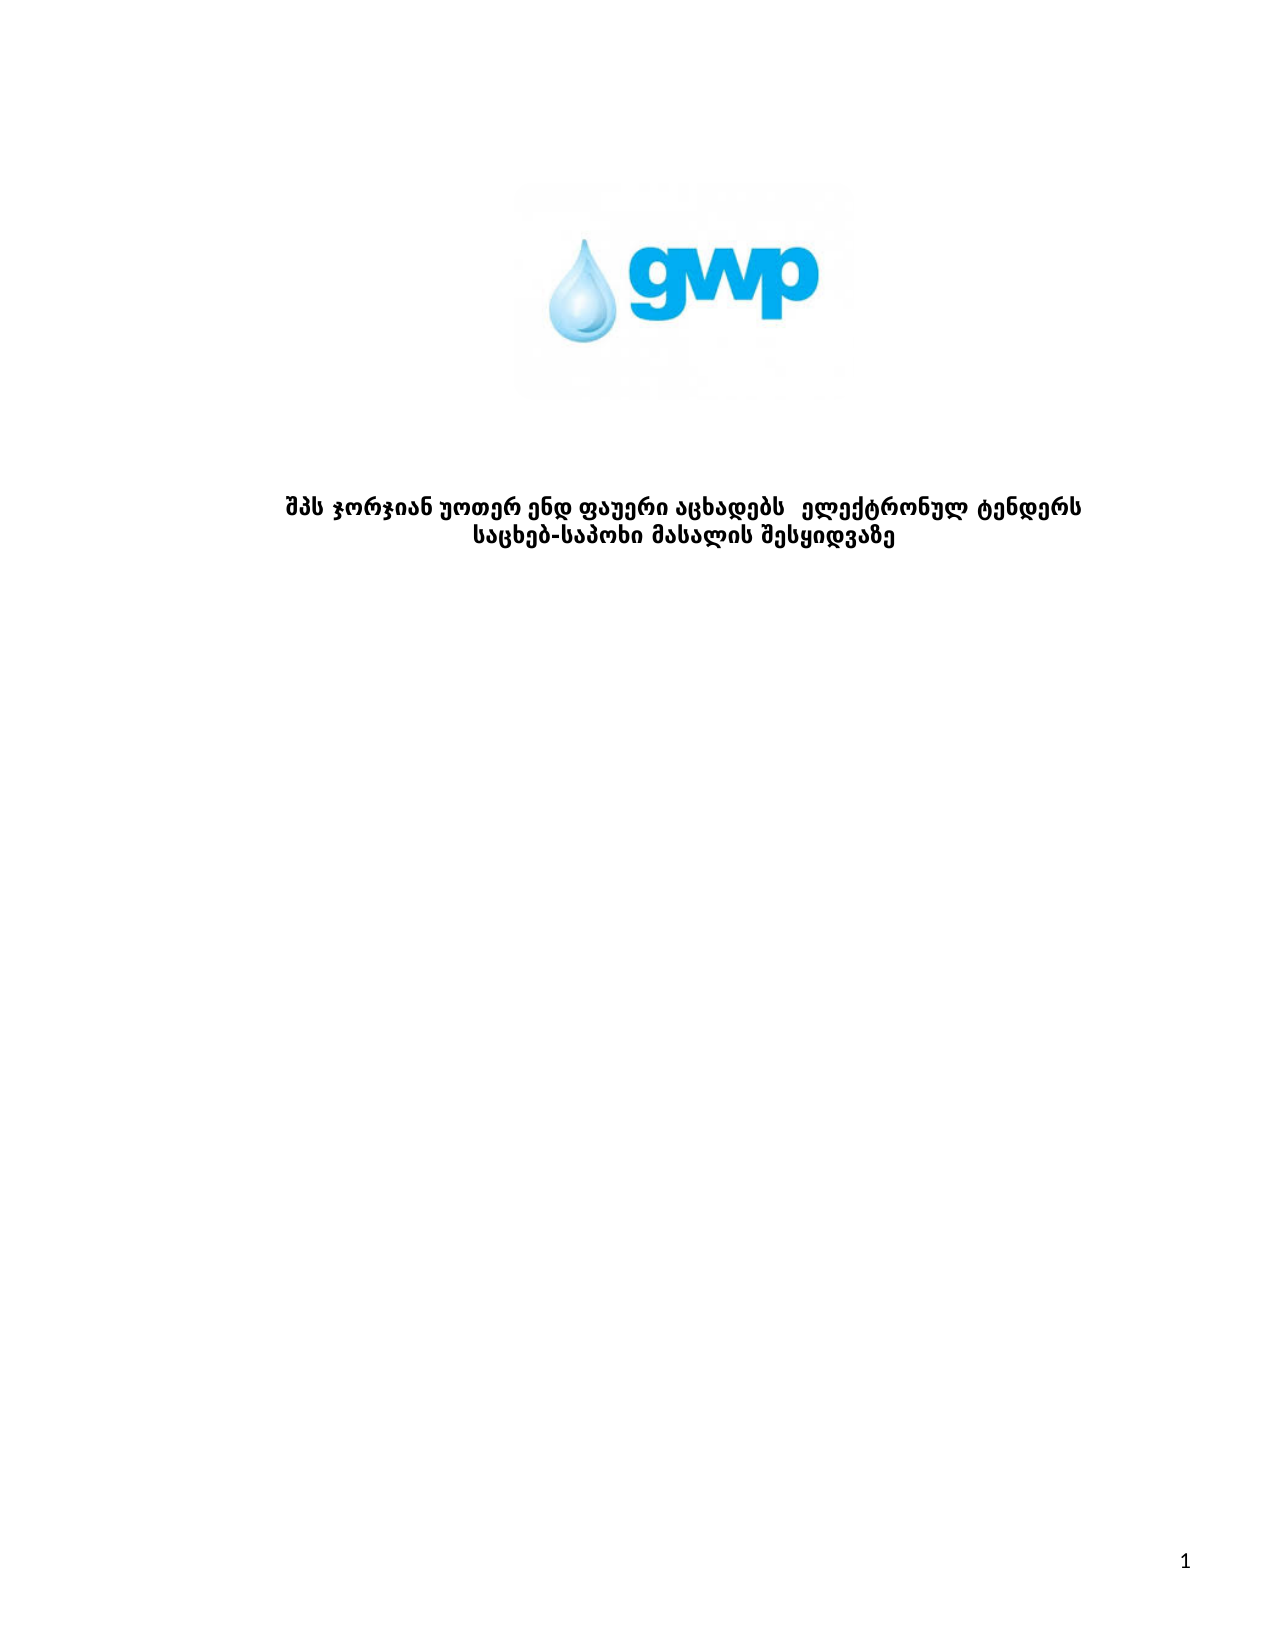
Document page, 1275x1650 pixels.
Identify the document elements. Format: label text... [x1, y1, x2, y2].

text საცხებ-საპოხი მასალის შესყიდვაზე [177, 522, 1191, 549]
picture [513, 182, 855, 400]
text შპს ჯორჯიან უოთერ ენდ ფაუერი აცხადებს ელექტრონულ ტენდერს [177, 491, 1191, 522]
